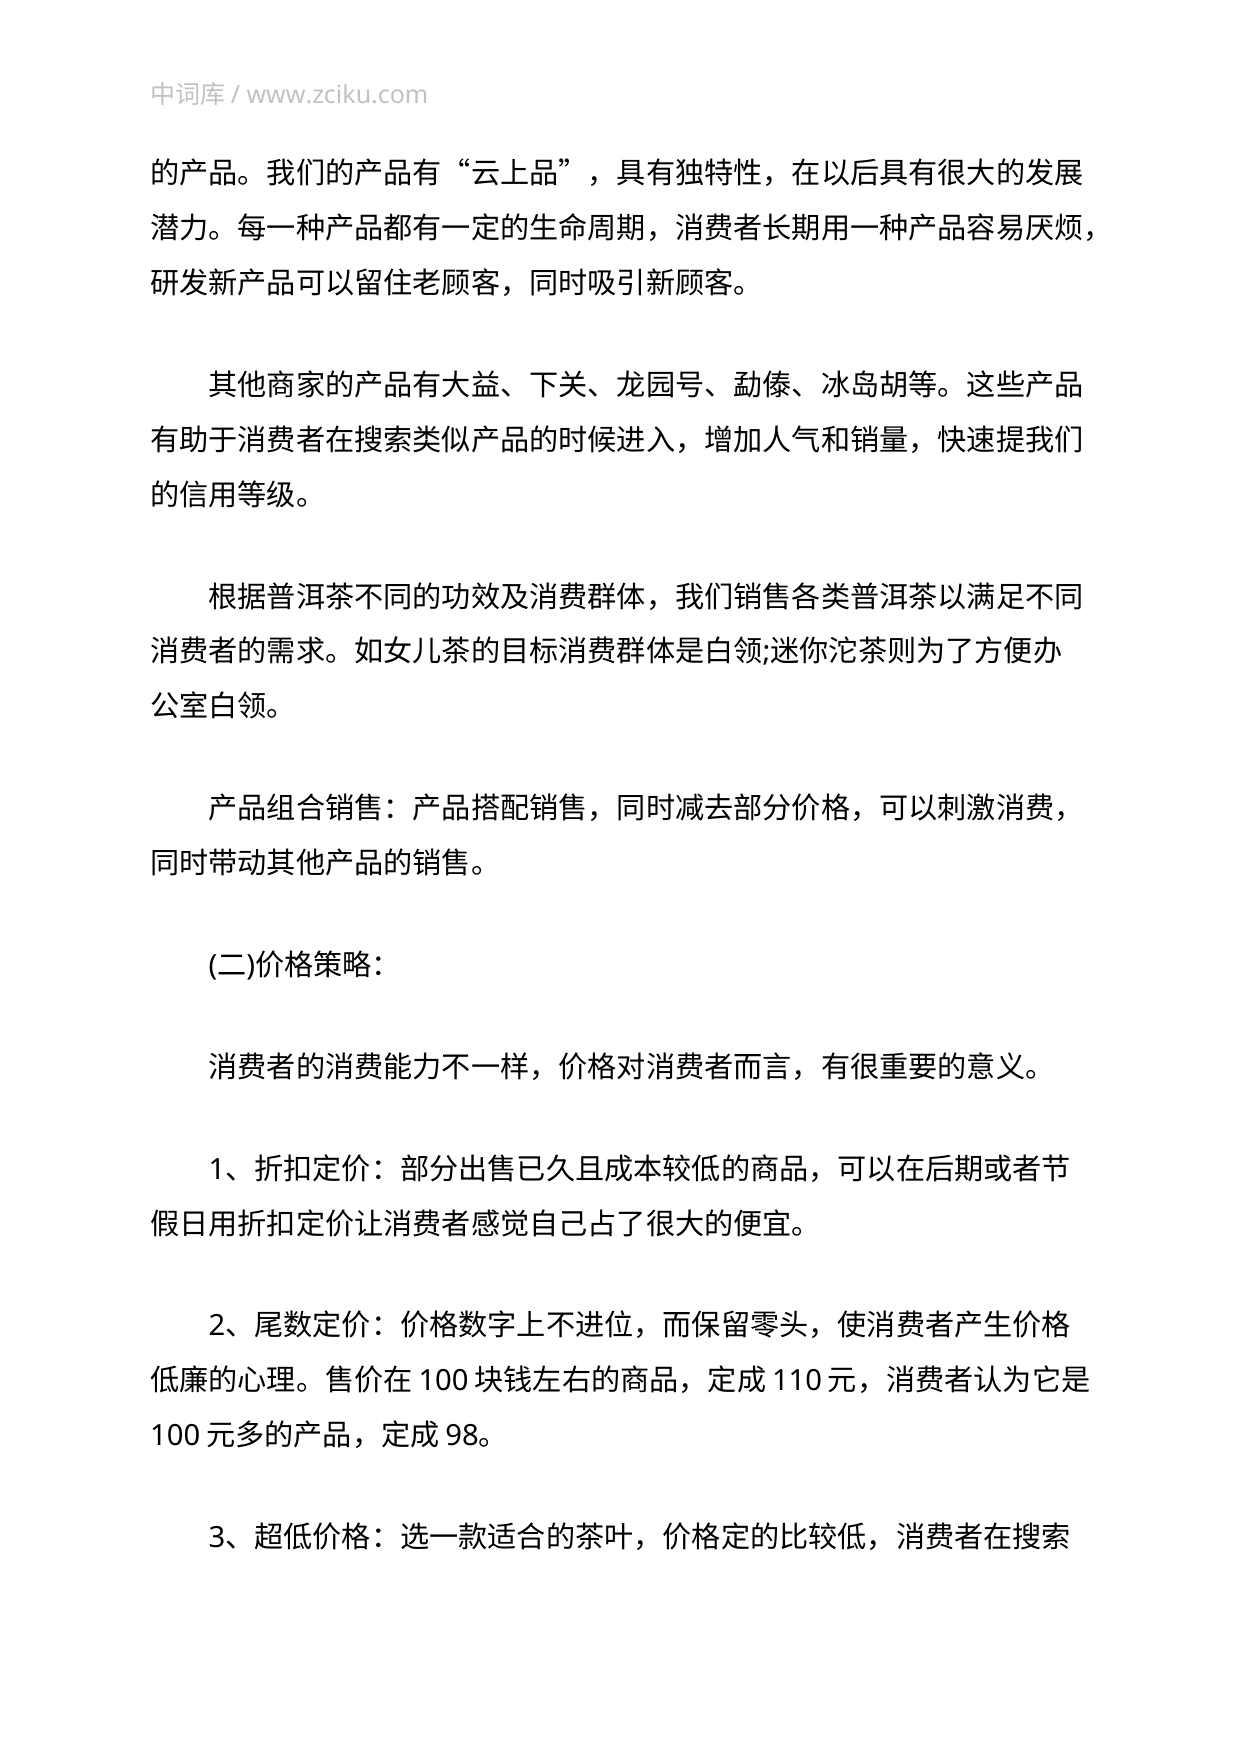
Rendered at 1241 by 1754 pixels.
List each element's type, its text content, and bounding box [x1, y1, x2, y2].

text 根据普洱茶不同的功效及消费群体，我们销售各类普洱茶以满足不同消费者的需求。如女儿茶的目标消费群体是白领;迷你沱茶则为了方便办公室白领。 [150, 573, 1090, 725]
text 其他商家的产品有大益、下关、龙园号、勐傣、冰岛胡等。这些产品有助于消费者在搜索类似产品的时候进入，增加人气和销量，快速提我们的信用等级。 [150, 362, 1090, 514]
text 2、尾数定价：价格数字上不进位，而保留零头，使消费者产生价格低廉的心理。售价在100块钱左右的商品，定成110元，消费者认为它是100元多的产品，定成98。 [150, 1302, 1090, 1454]
text 1、折扣定价：部分出售已久且成本较低的商品，可以在后期或者节假日用折扣定价让消费者感觉自己占了很大的便宜。 [150, 1145, 1090, 1242]
text (二)价格策略： [150, 941, 1090, 984]
text 消费者的消费能力不一样，价格对消费者而言，有很重要的意义。 [150, 1043, 1090, 1086]
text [150, 150, 1090, 302]
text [150, 1514, 1090, 1556]
text 产品组合销售：产品搭配销售，同时减去部分价格，可以刺激消费，同时带动其他产品的销售。 [150, 785, 1090, 882]
